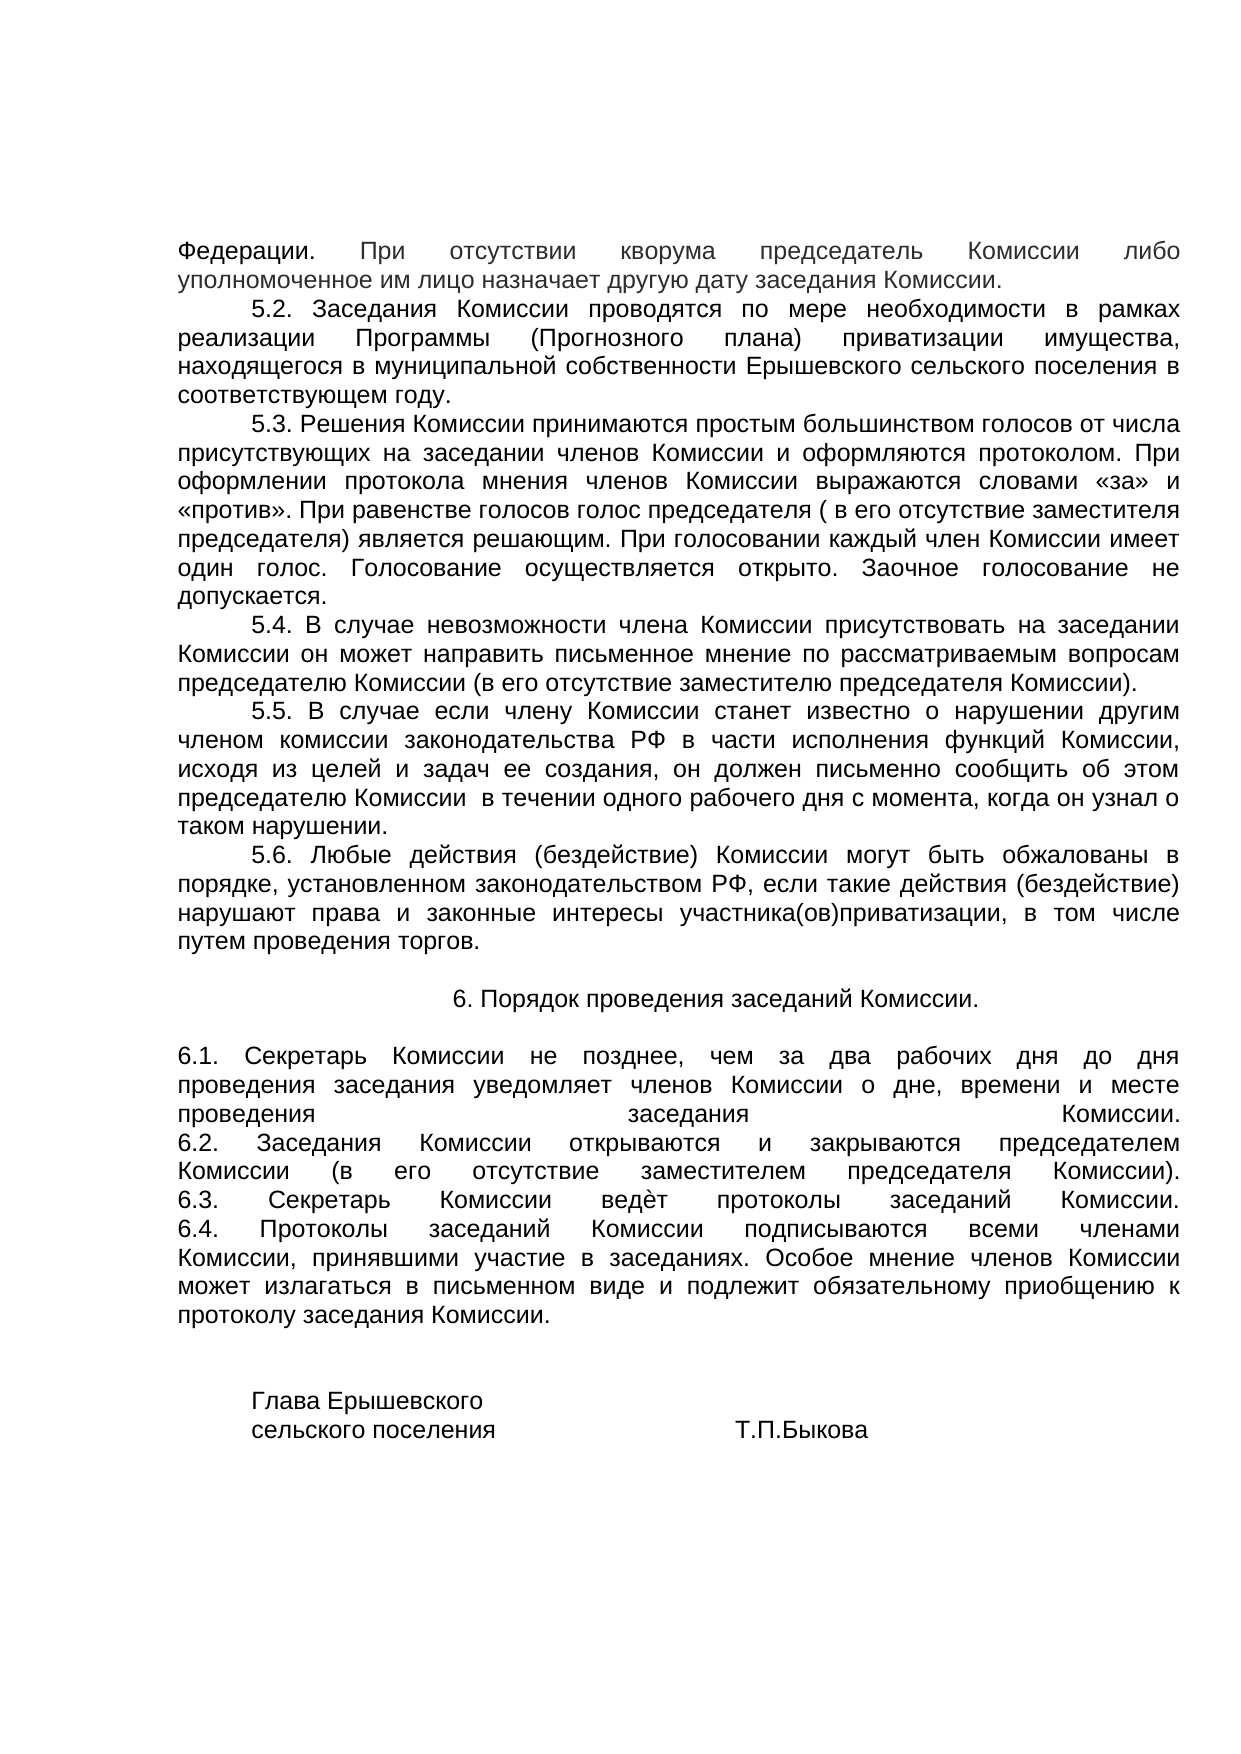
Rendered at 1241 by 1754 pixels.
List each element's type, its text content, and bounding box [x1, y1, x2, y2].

table_header Глава Ерышевского сельского поселения [166, 1358, 649, 1472]
text 5.6. Любые действия (бездействие) Комиссии могут быть обжалованы в порядке, установленном законодательством РФ, если такие действия (бездействие) нарушают права и законные интересы участника(ов)приватизации, в том числе путем проведения торгов. [177, 840, 1181, 955]
table_header Т.П.Быкова [650, 1358, 1133, 1472]
text 6. Порядок проведения заседаний Комиссии. [177, 984, 1181, 1012]
text 5.4. В случае невозможности члена Комиссии присутствовать на заседании Комиссии он может направить письменное мнение по рассматриваемым вопросам председателю Комиссии (в его отсутствие заместителю председателя Комиссии). [177, 610, 1181, 696]
text 5.3. Решения Комиссии принимаются простым большинством голосов от числа присутствующих на заседании членов Комиссии и оформляются протоколом. При оформлении протокола мнения членов Комиссии выражаются словами «за» и «против». При равенстве голосов голос председателя ( в его отсутствие заместителя председателя) является решающим. При голосовании каждый член Комиссии имеет один голос. Голосование осуществляется открыто. Заочное голосование не допускается. [177, 409, 1181, 610]
text 6.1. Секретарь Комиссии не позднее, чем за два рабочих дня до дня проведения заседания уведомляет членов Комиссии о дне, времени и месте проведения заседания Комиссии. 6.2. Заседания Комиссии открываются и закрываются председателем Комиссии (в его отсутствие заместителем председателя Комиссии). 6.3. Секретарь Комиссии ведѐт протоколы заседаний Комиссии. 6.4. Протоколы заседаний Комиссии подписываются всеми членами Комиссии, принявшими участие в заседаниях. Особое мнение членов Комиссии может излагаться в письменном виде и подлежит обязательному приобщению к протоколу заседания Комиссии. [177, 1012, 1181, 1329]
text 5.5. В случае если члену Комиссии станет известно о нарушении другим членом комиссии законодательства РФ в части исполнения функций Комиссии, исходя из целей и задач ее создания, он должен письменно сообщить об этом председателю Комиссии в течении одного рабочего дня с момента, когда он узнал о таком нарушении. [177, 696, 1181, 840]
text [177, 236, 1181, 294]
text 5.2. Заседания Комиссии проводятся по мере необходимости в рамках реализации Программы (Прогнозного плана) приватизации имущества, находящегося в муниципальной собственности Ерышевского сельского поселения в соответствующем году. [177, 294, 1181, 409]
